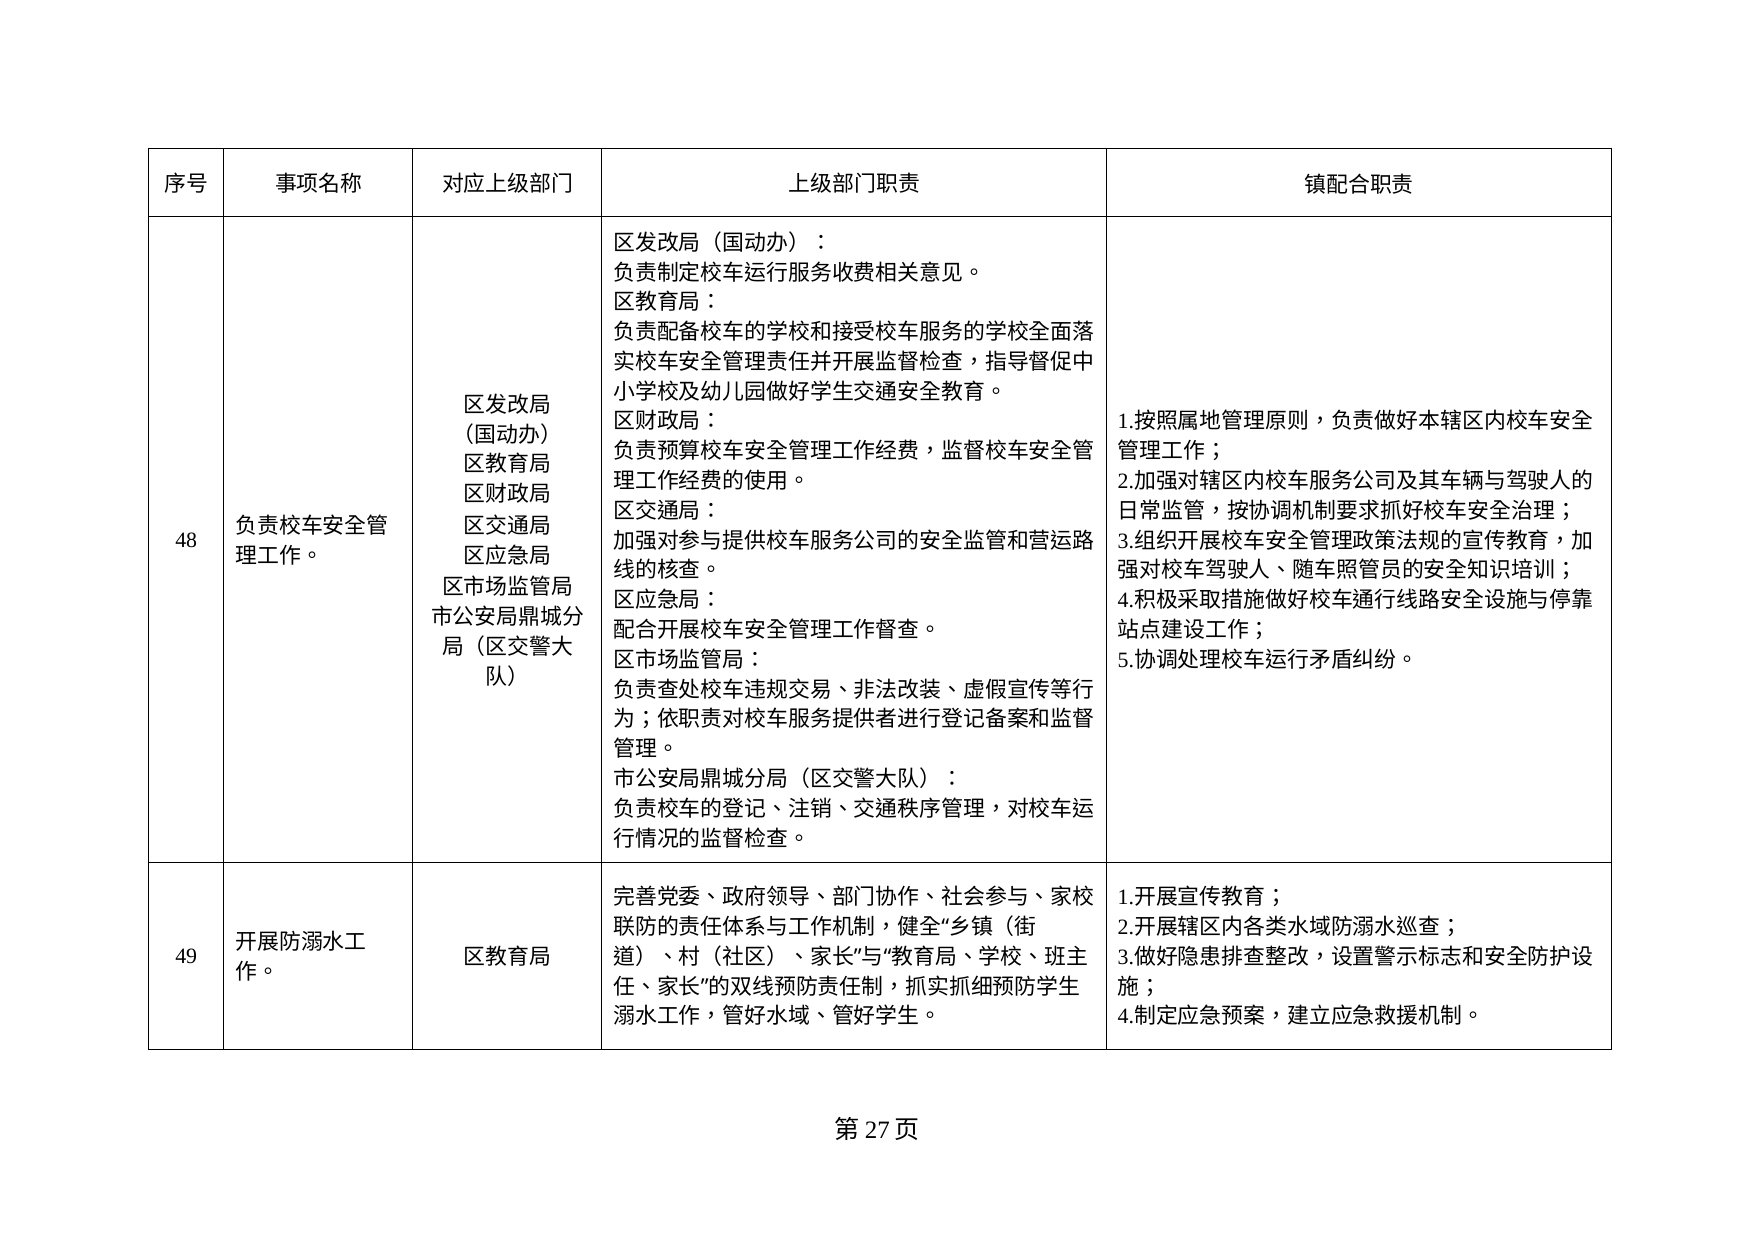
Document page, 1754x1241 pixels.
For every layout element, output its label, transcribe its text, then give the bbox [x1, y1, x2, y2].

table_header 上级部门职责 [602, 149, 1106, 216]
table_cell 区发改局（国动办）： 负责制定校车运行服务收费相关意见。 区教育局： 负责配备校车的学校和接受校车服务的学校全面落实校车安全管理责任并开展监督检查，指导督促中小学校及幼儿园做好学生交通安全教育。 区财政局： 负责预算校车安全管理工作经费，监督校车安全管理工作经费的使用。 区交通局： 加强对参与提供校车服务公司的安全监管和营运路线的核查。 区应急局： 配合开展校车安全管理工作督查。 区市场监管局： 负责查处校车违规交易、非法改装、虚假宣传等行为；依职责对校车服务提供者进行登记备案和监督管理。 市公安局鼎城分局（区交警大队）： 负责校车的登记、注销、交通秩序管理，对校车运行情况的监督检查。 [602, 217, 1106, 862]
table_cell 区教育局 [413, 863, 601, 1048]
table_header 事项名称 [224, 149, 412, 216]
table_header 序号 [149, 149, 223, 216]
table_cell 48 [149, 217, 223, 862]
table_cell 区发改局 （国动办） 区教育局 区财政局 区交通局 区应急局 区市场监管局 市公安局鼎城分局（区交警大队） [413, 217, 601, 862]
table_cell 1.开展宣传教育； 2.开展辖区内各类水域防溺水巡查； 3.做好隐患排查整改，设置警示标志和安全防护设施； 4.制定应急预案，建立应急救援机制。 [1107, 863, 1611, 1048]
table_header 对应上级部门 [413, 149, 601, 216]
table_cell 负责校车安全管理工作。 [224, 217, 412, 862]
table_cell 1.按照属地管理原则，负责做好本辖区内校车安全管理工作； 2.加强对辖区内校车服务公司及其车辆与驾驶人的日常监管，按协调机制要求抓好校车安全治理； 3.组织开展校车安全管理政策法规的宣传教育，加强对校车驾驶人、随车照管员的安全知识培训； 4.积极采取措施做好校车通行线路安全设施与停靠站点建设工作； 5.协调处理校车运行矛盾纠纷。 [1107, 217, 1611, 862]
table_cell 49 [149, 863, 223, 1048]
table_cell 完善党委、政府领导、部门协作、社会参与、家校联防的责任体系与工作机制，健全“乡镇（街道）、村（社区）、家长”与“教育局、学校、班主任、家长”的双线预防责任制，抓实抓细预防学生溺水工作，管好水域、管好学生。 [602, 863, 1106, 1048]
table_cell 开展防溺水工作。 [224, 863, 412, 1048]
table_header 镇配合职责 [1107, 149, 1611, 216]
